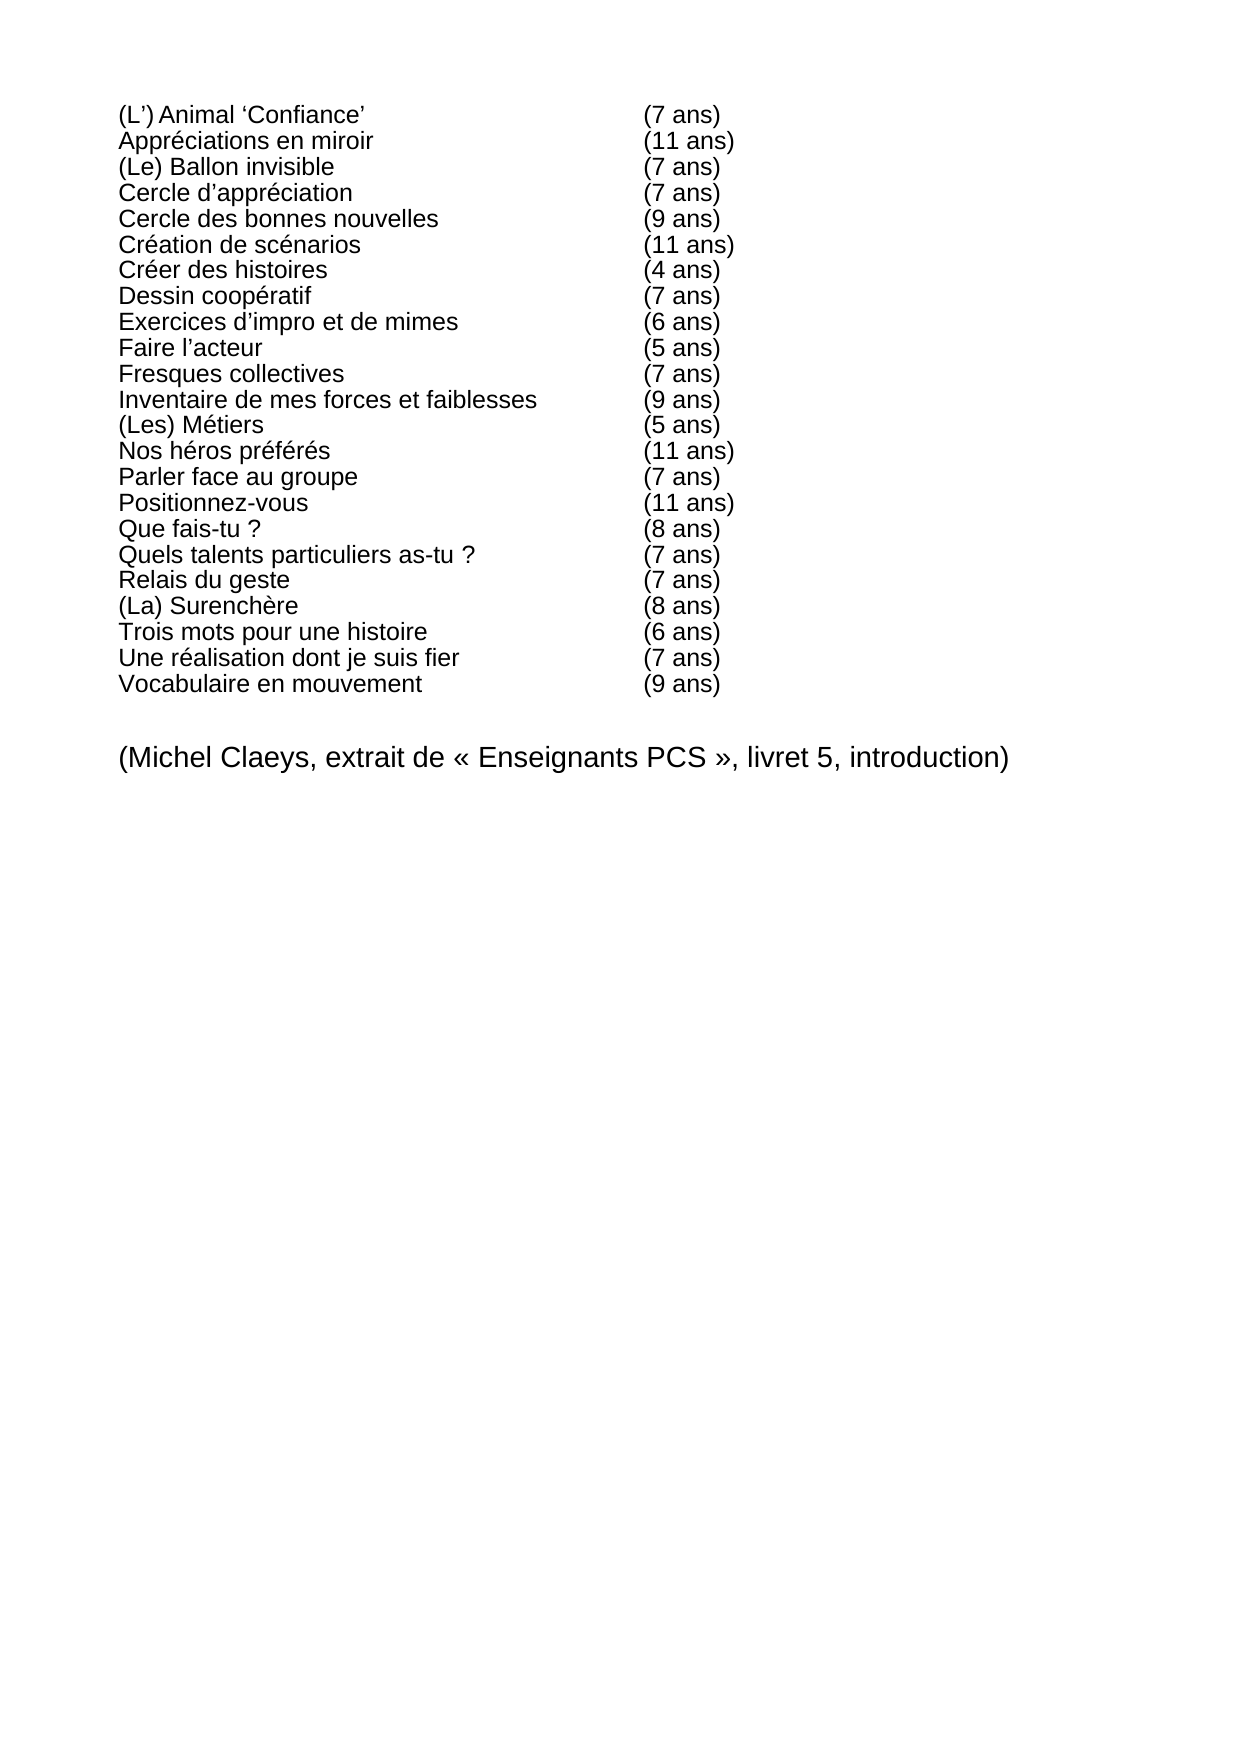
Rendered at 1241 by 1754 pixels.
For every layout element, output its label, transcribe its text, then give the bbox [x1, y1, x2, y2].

text Que fais-tu ? (8 ans) [118, 517, 1161, 542]
text (Les) Métiers (5 ans) [118, 413, 1161, 439]
text Cercle d’appréciation (7 ans) [118, 181, 1161, 207]
text Parler face au groupe (7 ans) [118, 465, 1161, 491]
text Créer des histoires (4 ans) [118, 258, 1161, 284]
text Une réalisation dont je suis fier (7 ans) [118, 646, 1161, 672]
text Création de scénarios (11 ans) [118, 232, 1220, 258]
text Trois mots pour une histoire (6 ans) [118, 620, 1161, 646]
text Exercices d’impro et de mimes (6 ans) [118, 310, 1161, 336]
text Relais du geste (7 ans) [118, 568, 1161, 594]
text Cercle des bonnes nouvelles (9 ans) [118, 207, 1161, 232]
text Positionnez-vous (11 ans) [118, 491, 1161, 517]
text (L’) Animal ‘Confiance’ (7 ans) [118, 103, 1161, 129]
text Faire l’acteur (5 ans) [118, 336, 1161, 362]
text (La) Surenchère (8 ans) [118, 594, 1176, 620]
list Vocabulaire en mouvement (9 ans) [118, 672, 1161, 697]
list Quels talents particuliers as-tu ? (7 ans) [118, 542, 1161, 568]
text Fresques collectives (7 ans) [118, 362, 1161, 387]
text Appréciations en miroir (11 ans) [118, 129, 1161, 155]
text (Michel Claeys, extrait de « Enseignants PCS », livret 5, introduction) [118, 743, 1161, 774]
text Inventaire de mes forces et faiblesses (9 ans) [118, 387, 1161, 413]
text Nos héros préférés (11 ans) [118, 439, 1161, 465]
text Dessin coopératif (7 ans) [118, 284, 1161, 310]
text (Le) Ballon invisible (7 ans) [118, 155, 1161, 181]
